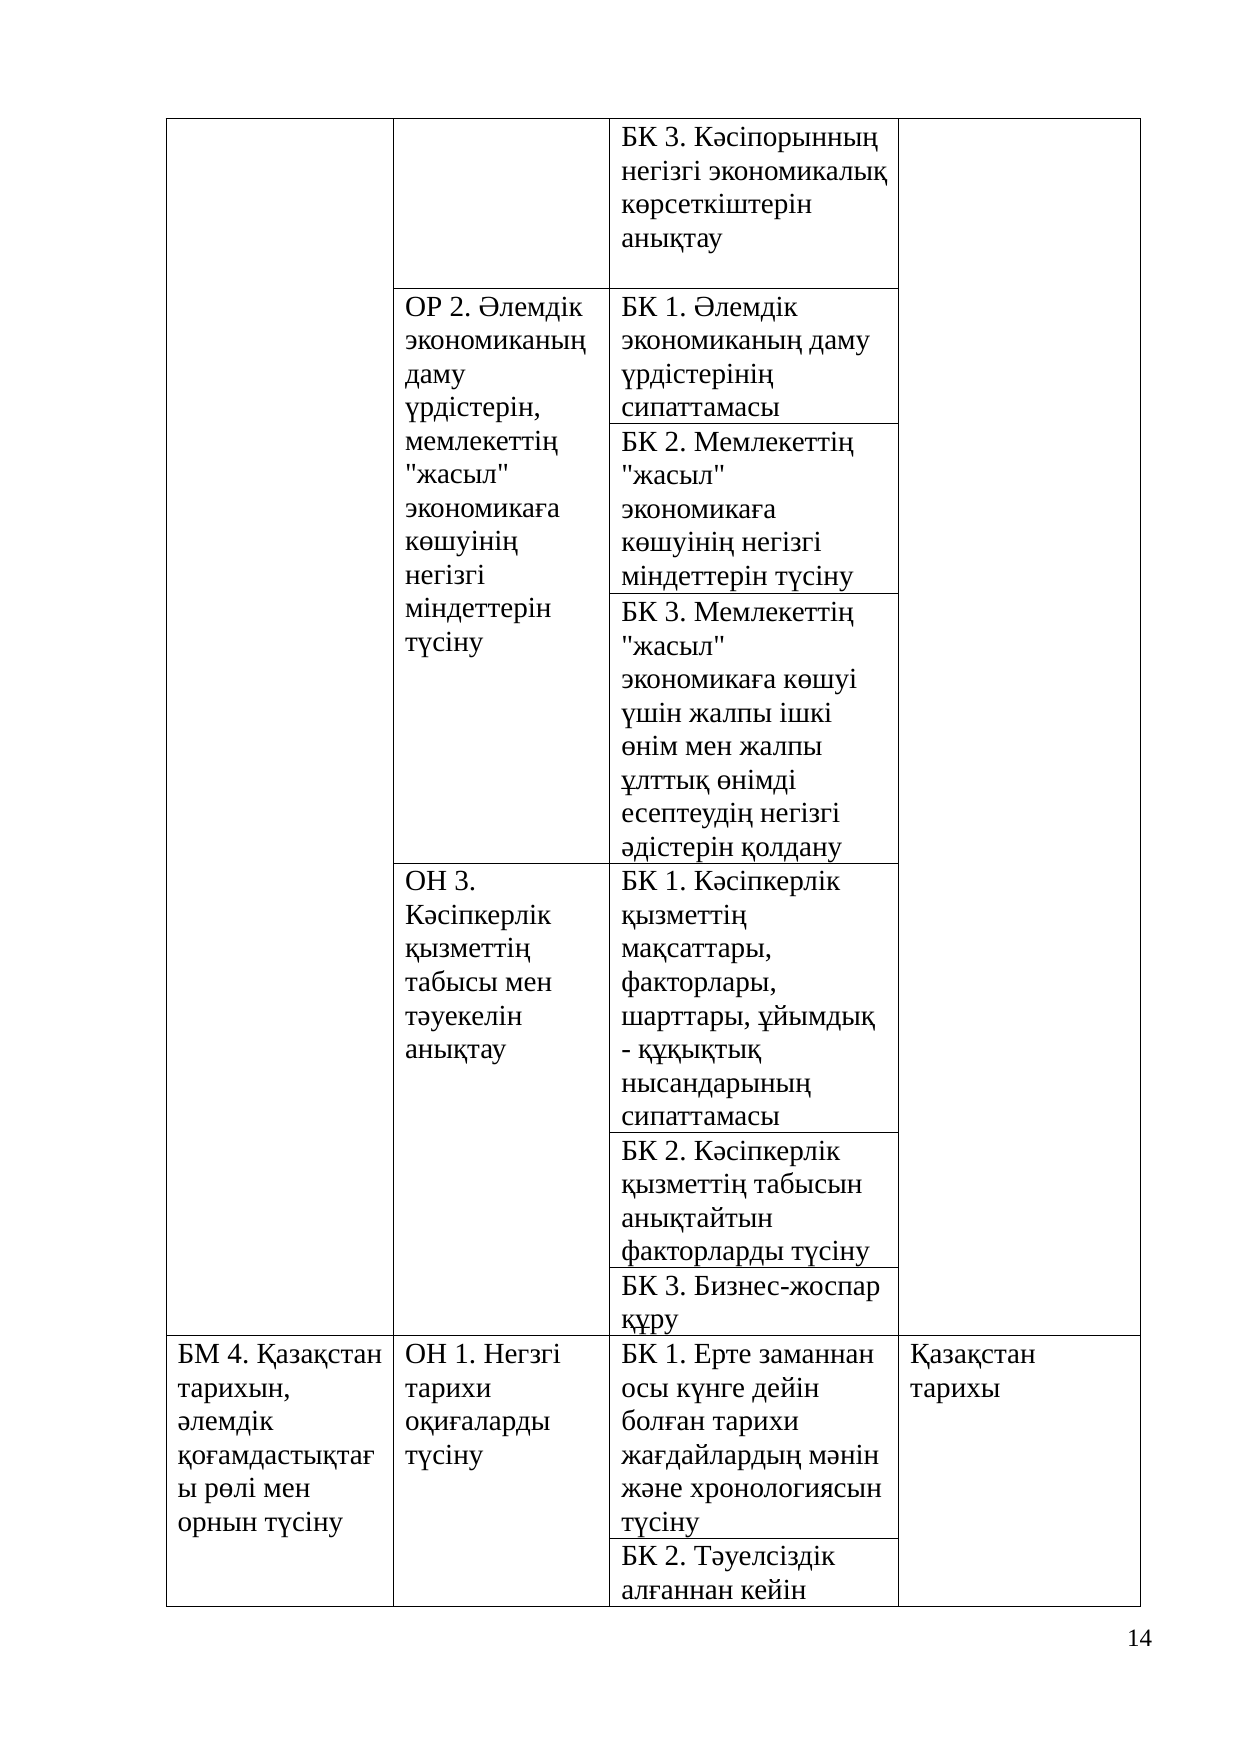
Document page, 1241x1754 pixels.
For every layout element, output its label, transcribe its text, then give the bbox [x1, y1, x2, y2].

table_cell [610, 1539, 898, 1606]
table_cell ОН 3. Кәсіпкерлік қызметтің табысы мен тәуекелін анықтау [394, 864, 609, 1335]
table_cell БК 2. Мемлекеттің "жасыл" экономикаға көшуінің негізгі міндеттерін түсіну [610, 424, 898, 593]
table_cell ОР 2. Әлемдік экономиканың даму үрдістерін, мемлекеттің "жасыл" экономикаға көшуінің негізгі міндеттерін түсіну [394, 289, 609, 862]
table_cell БК 2. Кәсіпкерлік қызметтің табысын анықтайтын факторларды түсіну [610, 1133, 898, 1267]
table_cell БК 1. Әлемдік экономиканың даму үрдістерінің сипаттамасы [610, 289, 898, 423]
table_cell БК 3. Мемлекеттің "жасыл" экономикаға көшуі үшін жалпы ішкі өнім мен жалпы ұлттық өнімді есептеудің негізгі әдістерін қолдану [610, 594, 898, 862]
table_cell БК 3. Бизнес-жоспар құру [610, 1268, 898, 1335]
table_cell БК 3. Кәсіпорынның негізгі экономикалық көрсеткіштерін анықтау [610, 119, 898, 288]
table_cell БК 1. Ерте заманнан осы күнге дейін болған тарихи жағдайлардың мәнін және хронологиясын түсіну [610, 1336, 898, 1537]
table_cell ОН 1. Негзгі тарихи оқиғаларды түсіну [394, 1336, 609, 1606]
table_cell БМ 4. Қазақстан тарихын, әлемдік қоғамдастықтағы рөлі мен орнын түсіну [167, 1336, 393, 1606]
table_cell Қазақстан тарихы [899, 1336, 1140, 1606]
table_cell БК 1. Кәсіпкерлік қызметтің мақсаттары, факторлары, шарттары, ұйымдық - құқықтық нысандарының сипаттамасы [610, 864, 898, 1132]
